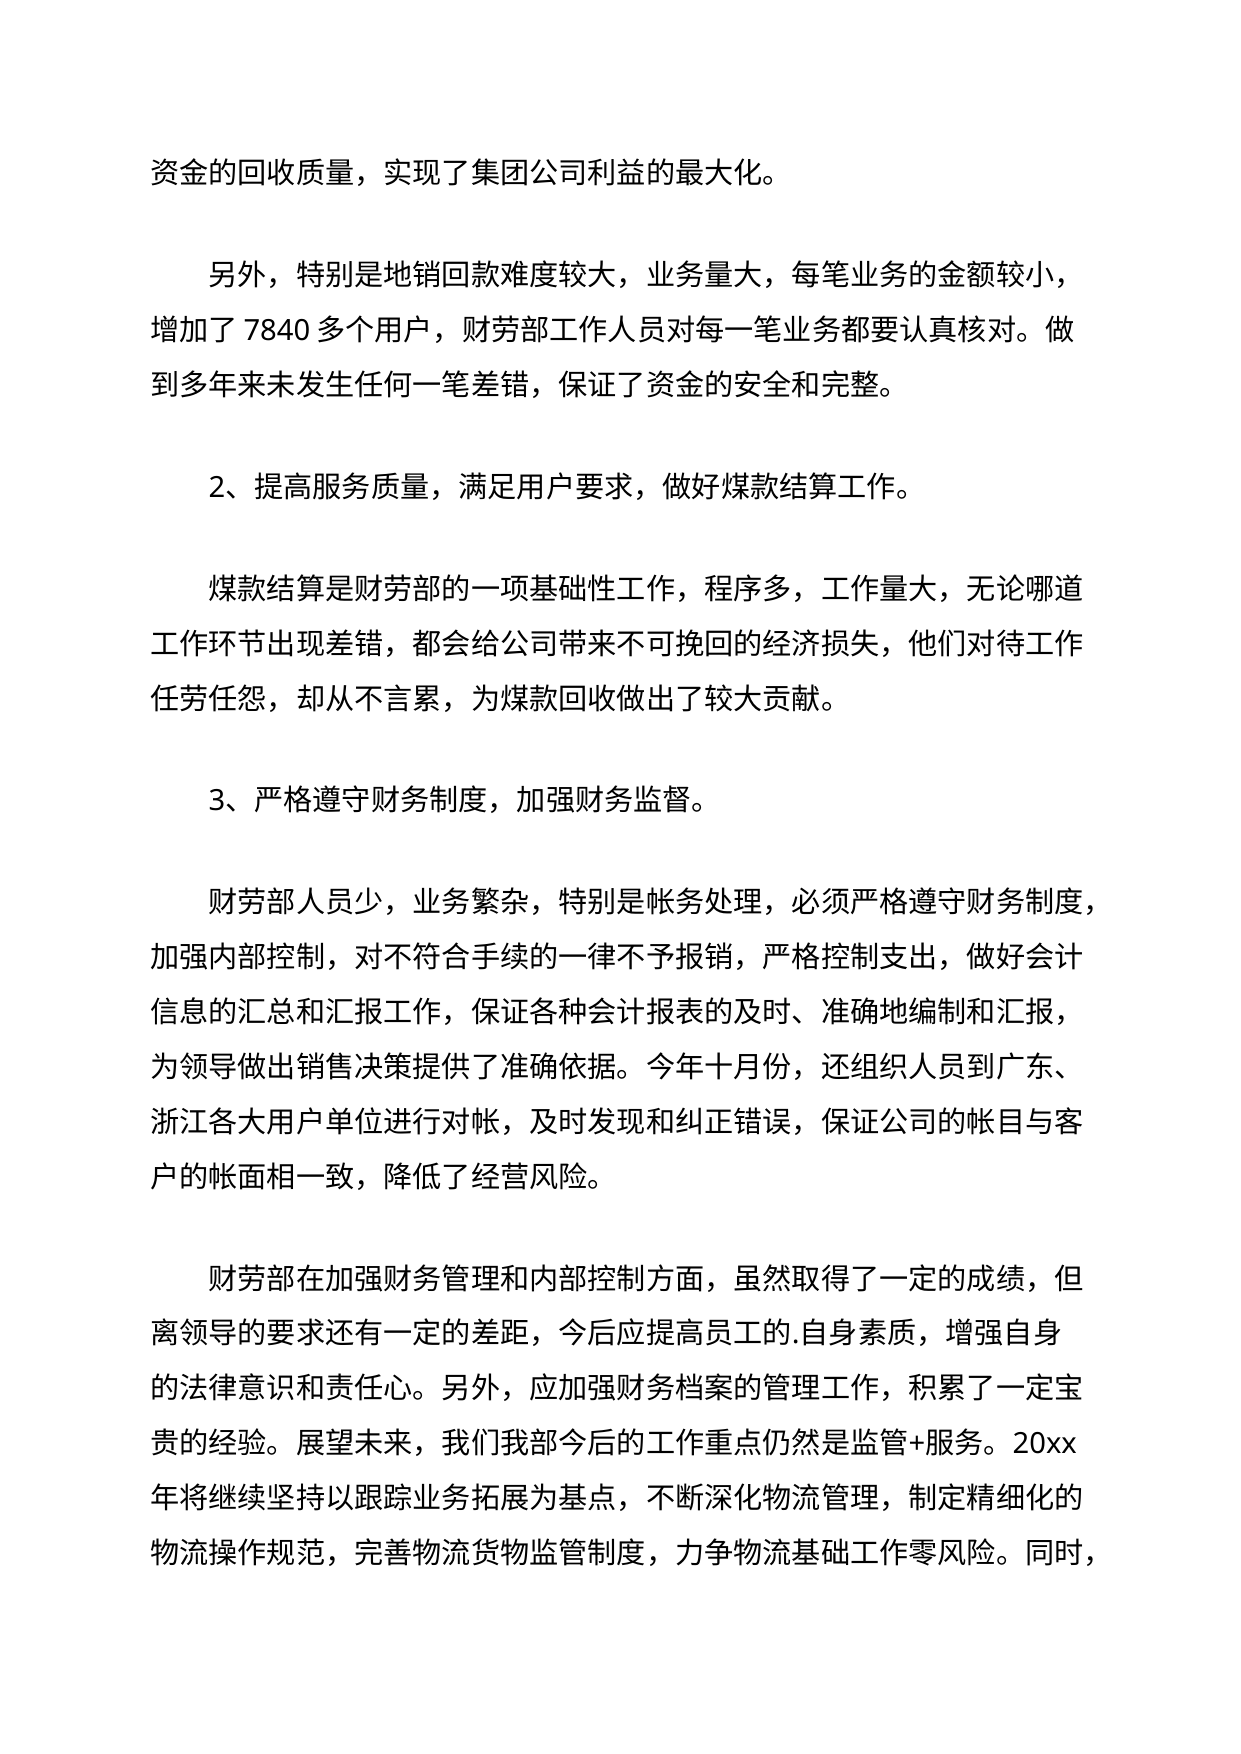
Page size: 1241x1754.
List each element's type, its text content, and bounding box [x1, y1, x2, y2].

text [150, 150, 1090, 192]
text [150, 1255, 1090, 1572]
text 3、严格遵守财务制度，加强财务监督。 [150, 777, 1090, 819]
text 2、提高服务质量，满足用户要求，做好煤款结算工作。 [150, 463, 1090, 506]
text 另外，特别是地销回款难度较大，业务量大，每笔业务的金额较小，增加了7840多个用户，财劳部工作人员对每一笔业务都要认真核对。做到多年来未发生任何一笔差错，保证了资金的安全和完整。 [150, 252, 1090, 404]
text 煤款结算是财劳部的一项基础性工作，程序多，工作量大，无论哪道工作环节出现差错，都会给公司带来不可挽回的经济损失，他们对待工作任劳任怨，却从不言累，为煤款回收做出了较大贡献。 [150, 565, 1090, 717]
text 财劳部人员少，业务繁杂，特别是帐务处理，必须严格遵守财务制度，加强内部控制，对不符合手续的一律不予报销，严格控制支出，做好会计信息的汇总和汇报工作，保证各种会计报表的及时、准确地编制和汇报，为领导做出销售决策提供了准确依据。今年十月份，还组织人员到广东、浙江各大用户单位进行对帐，及时发现和纠正错误，保证公司的帐目与客户的帐面相一致，降低了经营风险。 [150, 879, 1090, 1196]
